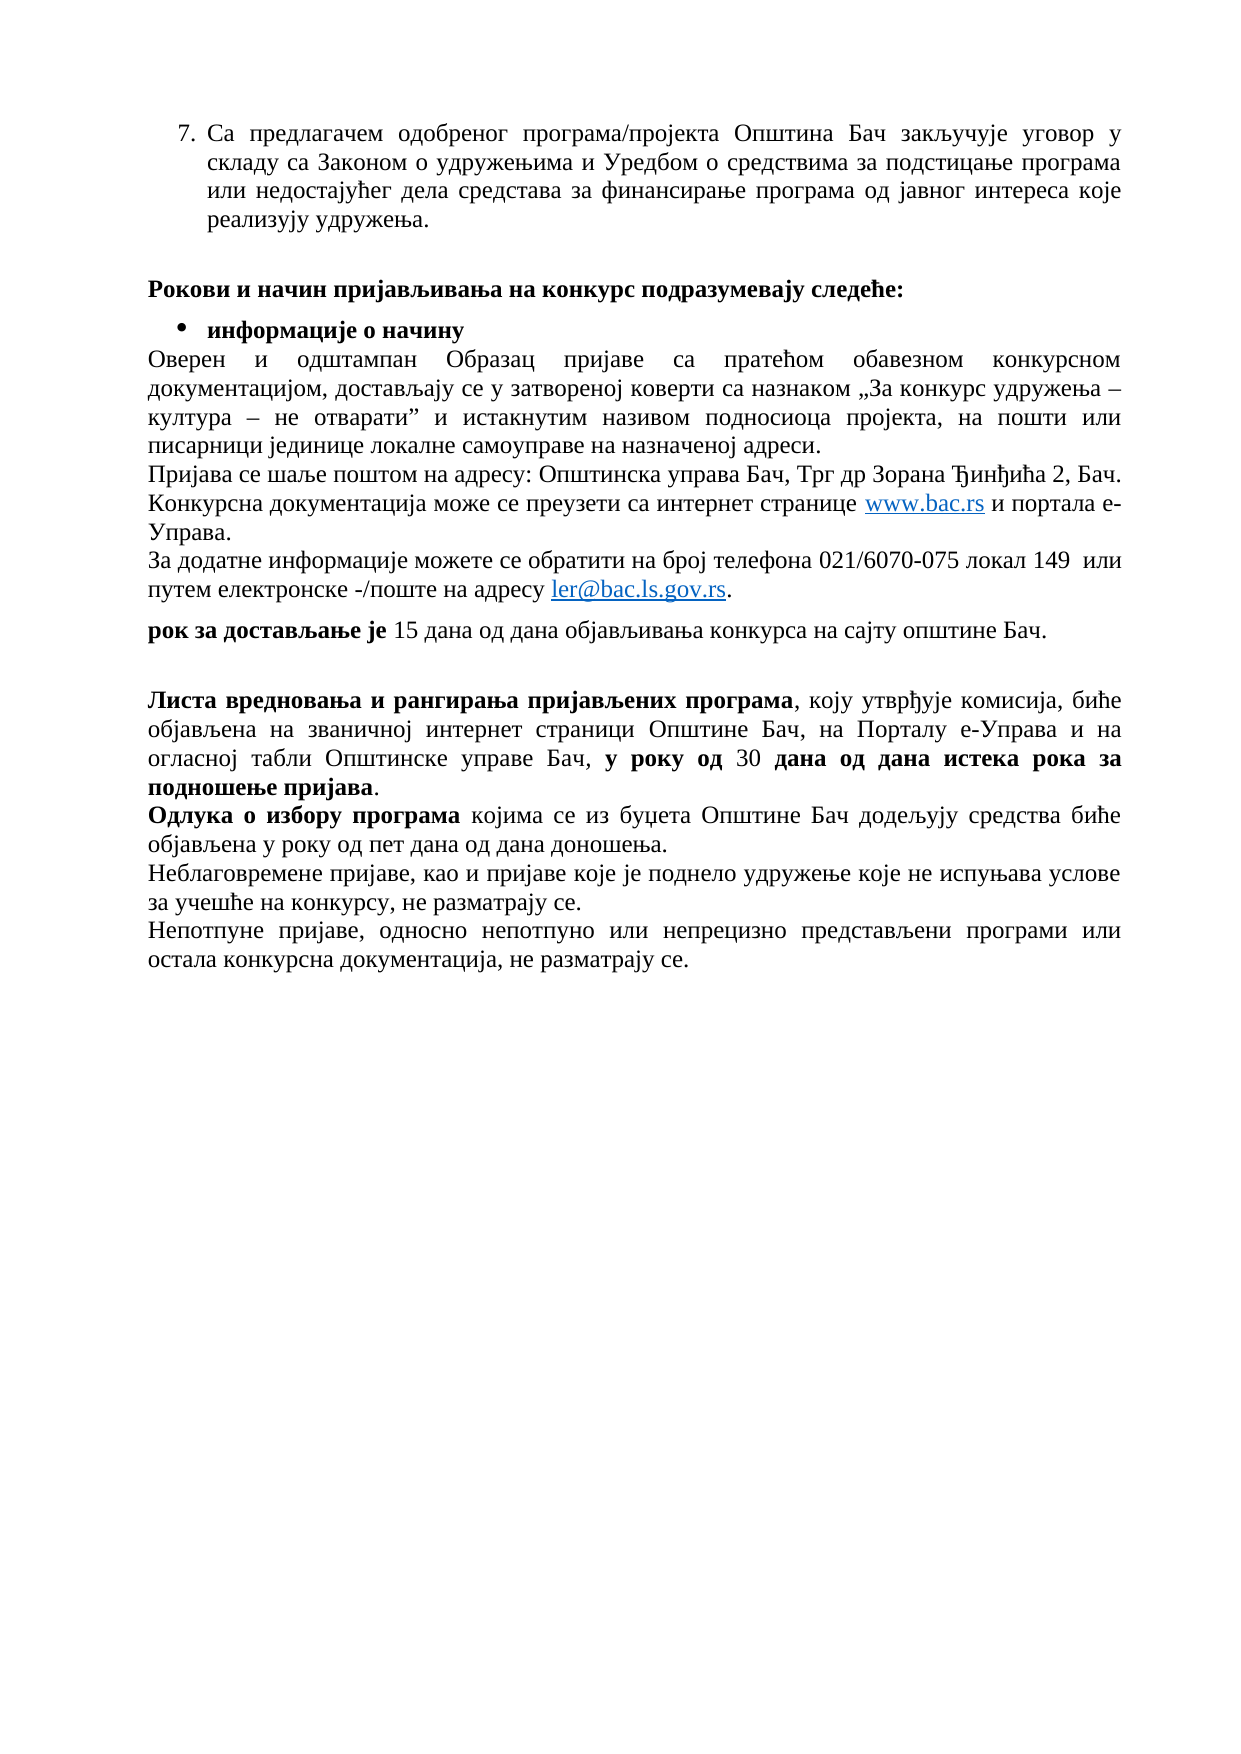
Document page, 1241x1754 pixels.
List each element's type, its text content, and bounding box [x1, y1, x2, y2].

text рок за достављање је 15 дана од дана објављивања конкурса на сајту општине Бач. [148, 616, 1122, 644]
text За додатне информације можете се обратити на број телефона 021/6070-075 локал 149 или путем електронске -/поште на адресу ler@bac.ls.gov.rs. [148, 546, 1122, 603]
text Оверен и одштампан Образац пријаве са пратећом обавезном конкурсном документацијом, достављају се у затвореној коверти са назнаком „За конкурс удружења – култура – не отварати” и истакнутим називом подносиоца пројекта, на пошти или писарници јединице локалне самоуправе на назначеној адреси. [148, 344, 1122, 459]
text Непотпуне пријаве, односно непотпуно или непрецизно представљени програми или остала конкурсна документација, не разматрају се. [148, 916, 1122, 973]
text Рокови и начин пријављивања на конкурс подразумевају следеће: [148, 274, 1122, 303]
text Пријава се шаље поштом на адресу: Општинска управа Бач, Трг др Зорана Ђинђића 2, Бач. [148, 459, 1122, 488]
text Одлука о избору програма којима се из буџета Општине Бач додељују средства биће објављена у року од пет дана од дана доношења. [148, 801, 1122, 858]
text Конкурсна документација може се преузети са интернет странице www.bac.rs и портала е-Управа. [148, 488, 1122, 546]
text Неблаговремене пријаве, као и пријаве које је поднело удружење које не испуњава услове за учешће на конкурсу, не разматрају се. [148, 858, 1122, 916]
text Листа вредновања и рангирања пријављених програма, коју утврђује комисија, биће објављена на званичној интернет страници Општине Бач, на Порталу е-Управа и на огласној табли Општинске управе Бач, у року од 30 дана од дана истека рока за подношење пријава. [148, 686, 1122, 801]
list Са предлагачем одобреног програма/пројекта Општина Бач закључује уговор у складу са Законом о удружењима и Уредбом о средствима за подстицање програма или недостајућег дела средстава за финансирање програма од јавног интереса које реализују удружења. [177, 118, 1122, 233]
list информације о начину [177, 316, 1122, 344]
